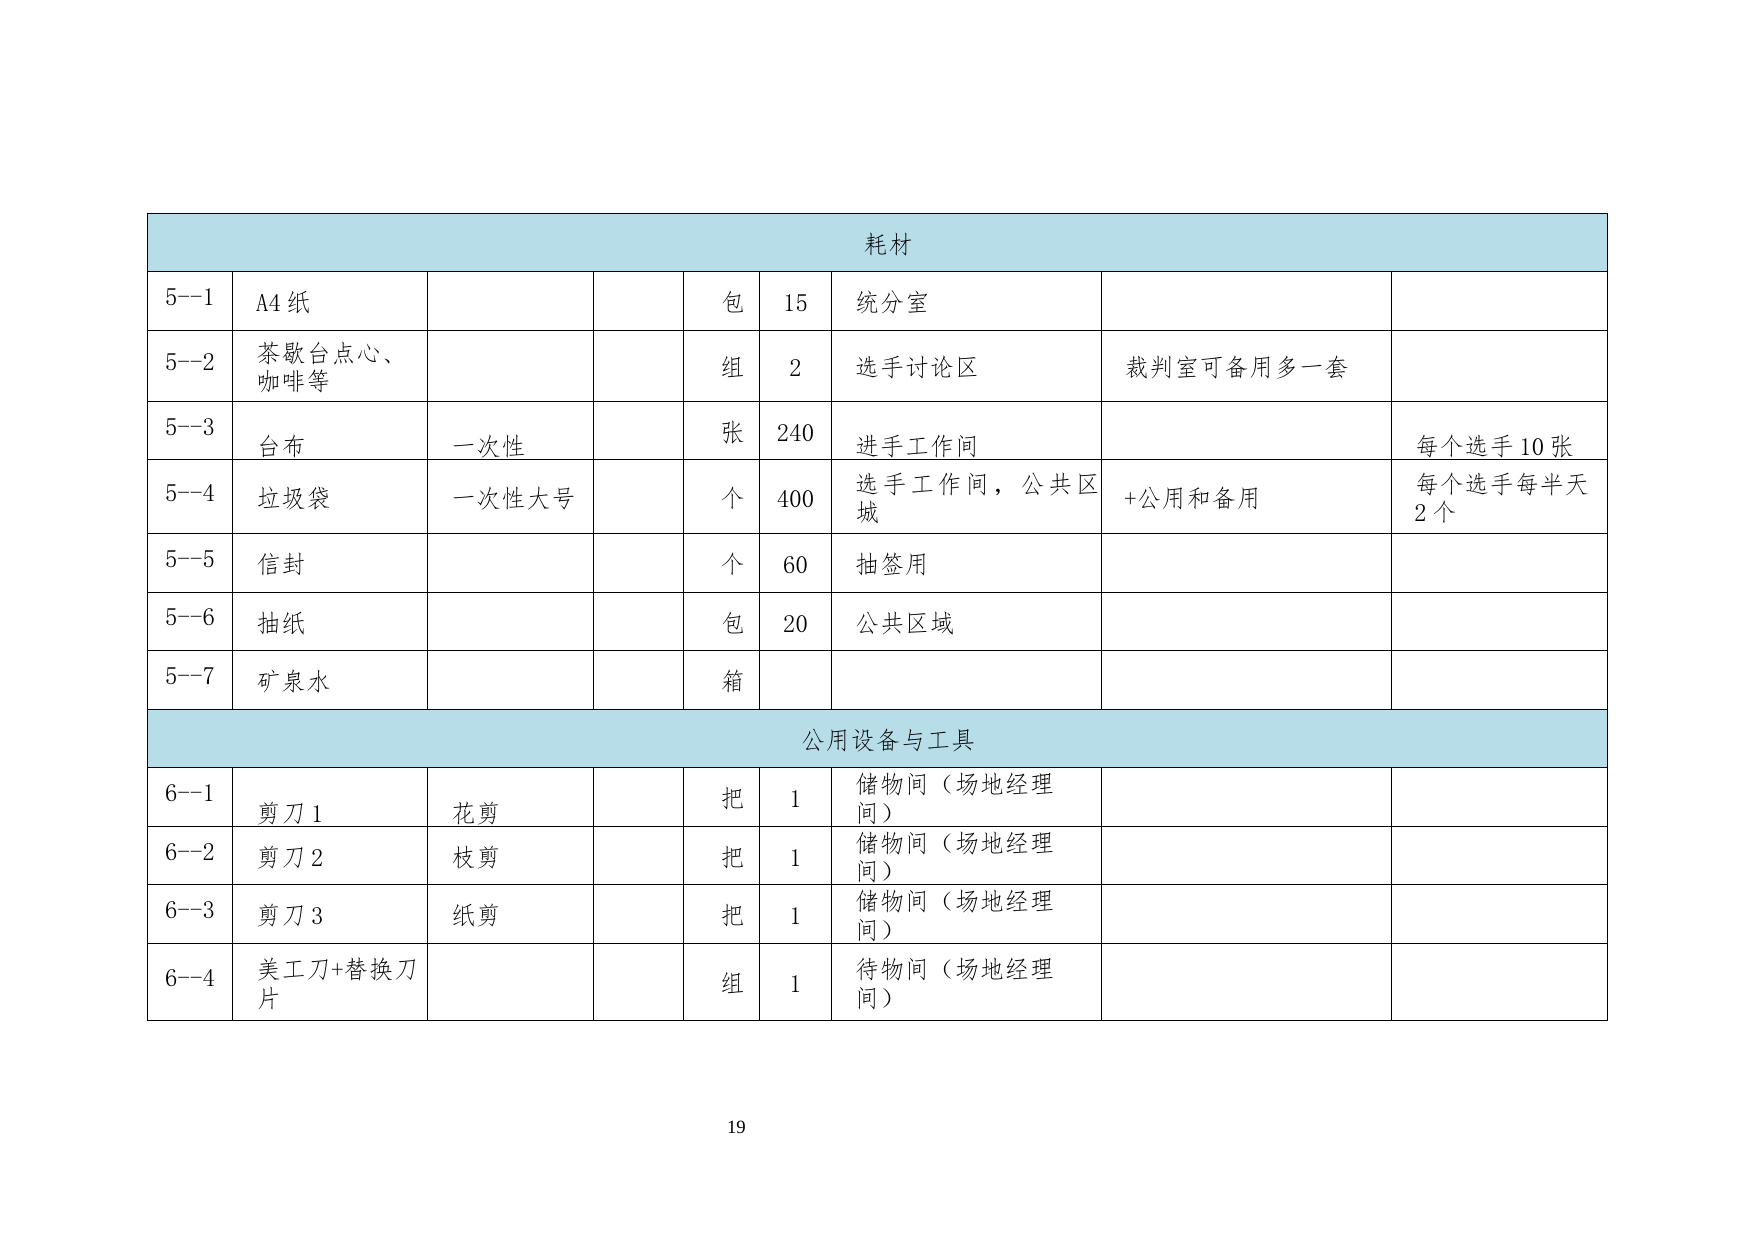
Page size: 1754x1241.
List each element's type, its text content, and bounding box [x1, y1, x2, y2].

table_cell 抽签用 [832, 534, 1101, 592]
table_cell 枝剪 [428, 827, 593, 884]
table_cell 个 [684, 534, 759, 592]
table_cell [1392, 827, 1607, 884]
table_cell 每个选手10张 [1392, 402, 1607, 459]
table_cell 裁判室可备用多一套 [1102, 331, 1391, 401]
table_cell [1102, 944, 1391, 1020]
table_cell 公共区域 [832, 593, 1101, 650]
table_cell 抽纸 [233, 593, 427, 650]
table_cell [1392, 272, 1607, 330]
table_cell [1392, 534, 1607, 592]
table_cell [1102, 534, 1391, 592]
table_cell [428, 944, 593, 1020]
table_cell 5--4 [148, 460, 232, 533]
table_cell [594, 272, 683, 330]
table_cell [594, 944, 683, 1020]
table_cell 选手工作间，公共区城 [832, 460, 1101, 533]
table_cell 2 [760, 331, 831, 401]
table_cell 统分室 [832, 272, 1101, 330]
table_cell 6--4 [148, 944, 232, 1020]
table_cell 纸剪 [428, 885, 593, 943]
table_cell 耗材 [148, 214, 1607, 271]
table_cell 包 [684, 272, 759, 330]
table_cell 6--2 [148, 827, 232, 884]
table_cell 剪刀1 [233, 768, 427, 826]
table_cell 把 [684, 885, 759, 943]
table_cell 5--2 [148, 331, 232, 401]
table_cell [428, 593, 593, 650]
table_cell [428, 651, 593, 709]
table_cell 组 [684, 944, 759, 1020]
table_cell 储物间（场地经理间） [832, 885, 1101, 943]
table_cell [1102, 402, 1391, 459]
table_cell [594, 885, 683, 943]
table_cell [1392, 331, 1607, 401]
table_cell [1392, 651, 1607, 709]
table_cell 选手讨论区 [832, 331, 1101, 401]
table_cell 把 [684, 768, 759, 826]
table_cell [1392, 768, 1607, 826]
table_cell +公用和备用 [1102, 460, 1391, 533]
table_cell 5--7 [148, 651, 232, 709]
table_cell [760, 651, 831, 709]
table_cell [1102, 651, 1391, 709]
table_cell 15 [760, 272, 831, 330]
table_cell [1392, 593, 1607, 650]
table_cell [1102, 593, 1391, 650]
table_cell 矿泉水 [233, 651, 427, 709]
table_cell 台布 [233, 402, 427, 459]
table_cell [594, 593, 683, 650]
table_cell [1102, 768, 1391, 826]
table_cell 进手工作间 [832, 402, 1101, 459]
table_cell 一次性大号 [428, 460, 593, 533]
table_cell 公用设备与工具 [148, 710, 1607, 767]
table_cell 垃圾袋 [233, 460, 427, 533]
table_cell [1392, 944, 1607, 1020]
table_cell 400 [760, 460, 831, 533]
table_cell 1 [760, 768, 831, 826]
table_cell [594, 534, 683, 592]
table_cell 5--3 [148, 402, 232, 459]
table_cell 1 [760, 944, 831, 1020]
table_cell 把 [684, 827, 759, 884]
table_cell 5--6 [148, 593, 232, 650]
table_cell 待物间（场地经理间） [832, 944, 1101, 1020]
table_cell 信封 [233, 534, 427, 592]
table_cell 1 [760, 827, 831, 884]
table_cell [428, 331, 593, 401]
table_cell [832, 651, 1101, 709]
table_cell [1102, 272, 1391, 330]
table_cell 储物间（场地经理间） [832, 827, 1101, 884]
table_cell [594, 768, 683, 826]
table_cell 个 [684, 460, 759, 533]
table_cell [594, 651, 683, 709]
table_cell 每个选手每半天2个 [1392, 460, 1607, 533]
table_cell 20 [760, 593, 831, 650]
table_cell 箱 [684, 651, 759, 709]
table_cell 1 [760, 885, 831, 943]
table_cell 组 [684, 331, 759, 401]
table_cell 茶歇台点心、咖啡等 [233, 331, 427, 401]
table_cell [594, 402, 683, 459]
table_cell 240 [760, 402, 831, 459]
table_cell 剪刀3 [233, 885, 427, 943]
table_cell [428, 272, 593, 330]
table_cell 一次性 [428, 402, 593, 459]
table_cell A4纸 [233, 272, 427, 330]
table_cell 60 [760, 534, 831, 592]
table_cell 6--1 [148, 768, 232, 826]
table_cell [1102, 827, 1391, 884]
table_cell 6--3 [148, 885, 232, 943]
table_cell 5--1 [148, 272, 232, 330]
table_cell 花剪 [428, 768, 593, 826]
table_cell 包 [684, 593, 759, 650]
table_cell [594, 827, 683, 884]
table_cell [594, 460, 683, 533]
table_cell [1392, 885, 1607, 943]
table_cell 张 [684, 402, 759, 459]
table_cell [1102, 885, 1391, 943]
table_cell 5--5 [148, 534, 232, 592]
table_cell 储物间（场地经理间） [832, 768, 1101, 826]
table_cell 剪刀2 [233, 827, 427, 884]
table_cell [594, 331, 683, 401]
table_cell 美工刀+替换刀片 [233, 944, 427, 1020]
table_cell [428, 534, 593, 592]
